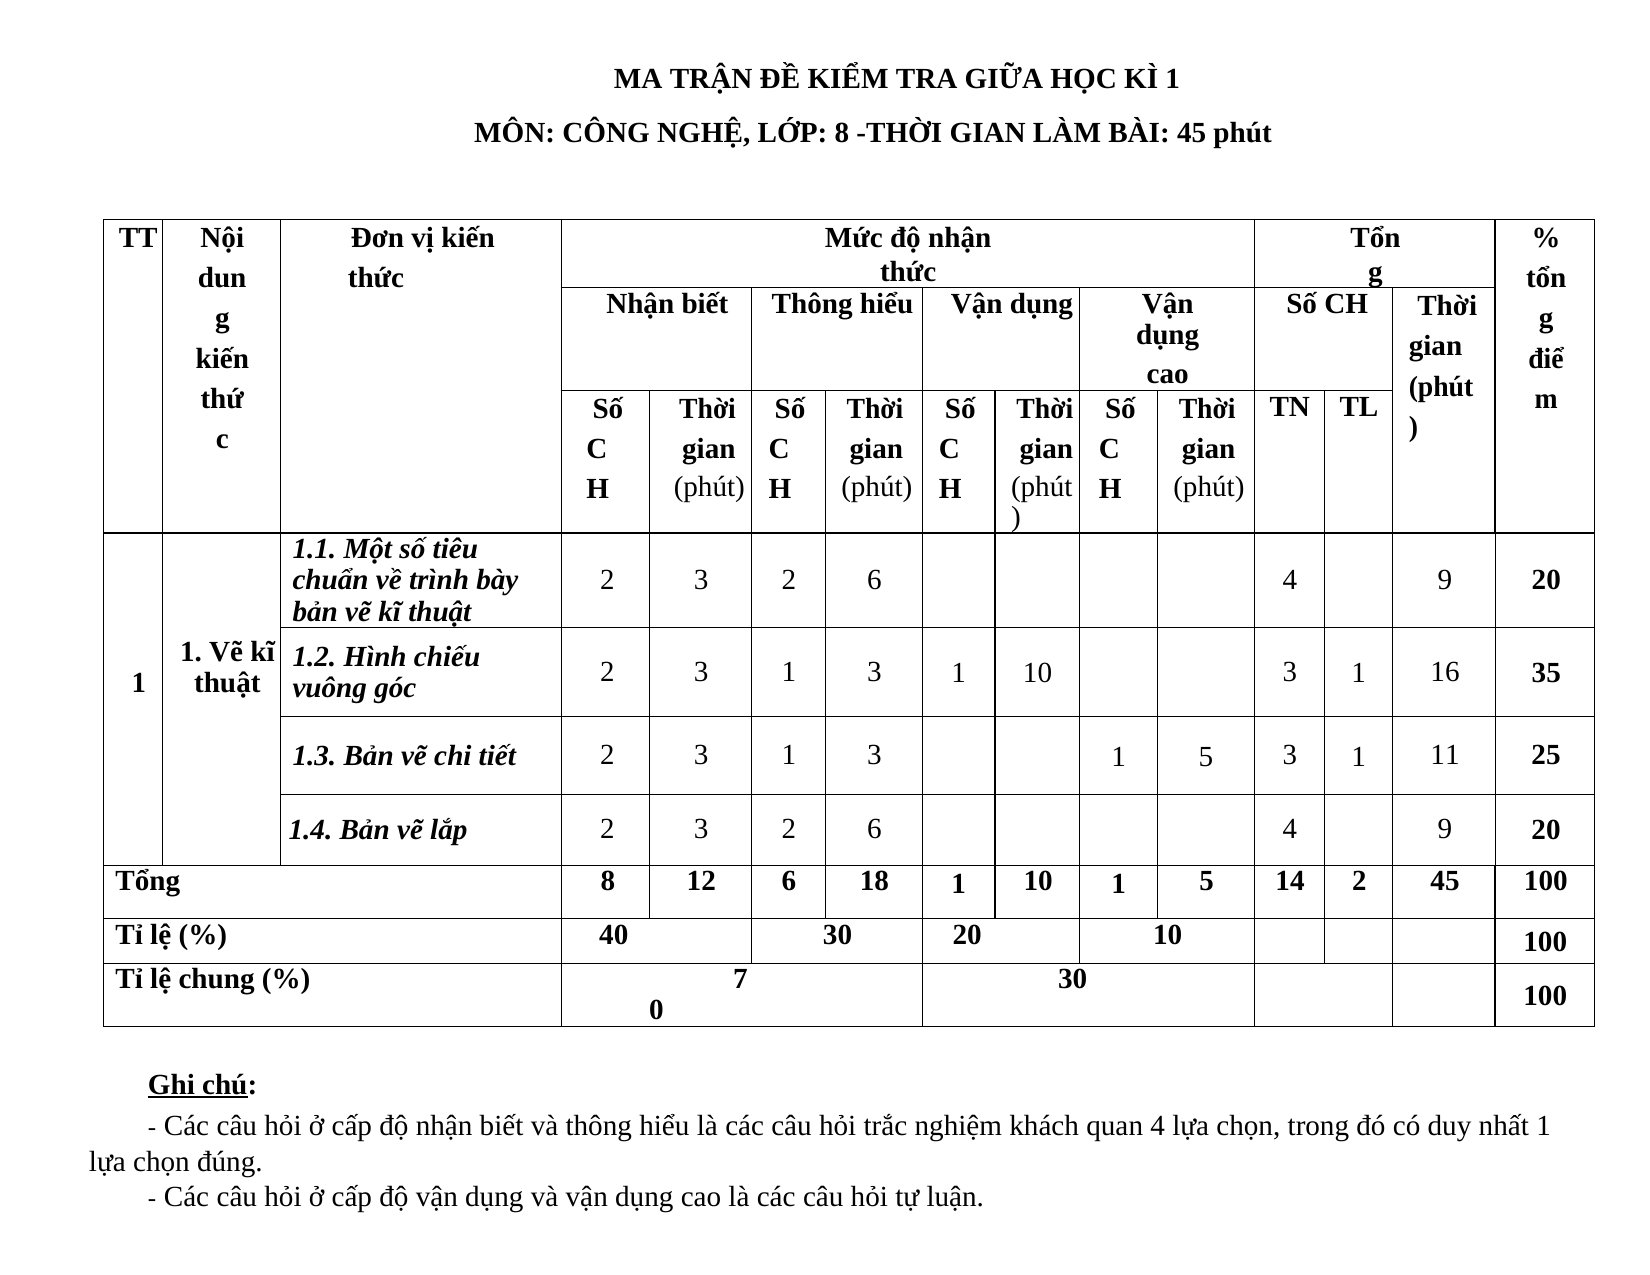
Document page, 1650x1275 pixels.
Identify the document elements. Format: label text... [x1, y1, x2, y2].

table_cell 35 [1496, 628, 1594, 716]
table_cell 3 [650, 717, 751, 794]
table_cell 1 [923, 628, 994, 716]
table_cell 2 [562, 717, 649, 794]
table_cell 1 [752, 628, 825, 716]
table_cell 18 [826, 866, 922, 918]
table_header Mức độ nhận thức [562, 220, 1254, 287]
table_cell [1080, 795, 1157, 865]
list Các câu hỏi ở cấp độ nhận biết và thông hiểu là các câu hỏi trắc nghiệm khách quan 4 lựa chọn, trong đó có duy nhất 1 lựa chọn đúng. [89, 1107, 1591, 1178]
table_cell [1393, 964, 1494, 1026]
table_cell Thời gian (phút) [1393, 288, 1494, 532]
table_cell Số CH [1080, 391, 1157, 532]
table_cell 1 [923, 866, 994, 918]
table_cell [1393, 919, 1494, 963]
table_cell Tỉ lệ (%) [104, 919, 561, 963]
table_cell 1 [1080, 717, 1157, 794]
table_cell 1 [752, 717, 825, 794]
table_cell Tổng [104, 866, 561, 918]
table_cell Thông hiểu [752, 288, 922, 390]
table_cell 100 [1496, 964, 1594, 1026]
table_cell 45 [1393, 866, 1494, 918]
table_cell [1080, 534, 1157, 627]
table_header Tổng [1255, 220, 1494, 287]
table_cell 2 [562, 628, 649, 716]
table_cell 20 [923, 919, 1079, 963]
table_cell 16 [1393, 628, 1495, 716]
table_cell 9 [1393, 534, 1495, 627]
table_cell [996, 795, 1079, 865]
table_header % tổng điểm [1496, 220, 1594, 532]
table_cell 1.2. Hình chiếu vuông góc [281, 628, 561, 716]
table_cell 40 [562, 919, 751, 963]
table_cell 20 [1496, 795, 1594, 865]
table_cell 10 [996, 628, 1079, 716]
table_cell Số CH [923, 391, 994, 532]
table_cell 3 [650, 628, 751, 716]
table_cell [1325, 919, 1392, 963]
table_cell 70 [562, 964, 922, 1026]
table_cell TN [1255, 391, 1324, 532]
table_cell 25 [1496, 717, 1594, 794]
table_cell [1158, 628, 1254, 716]
table_cell 3 [826, 628, 922, 716]
table_cell 8 [562, 866, 649, 918]
table_cell 3 [1255, 717, 1324, 794]
table_cell 1 [1080, 866, 1157, 918]
table_cell Tỉ lệ chung (%) [104, 964, 561, 1026]
table_cell [1325, 534, 1392, 627]
table_cell 2 [562, 534, 649, 627]
subtitle MA TRẬN ĐỀ KIỂM TRA GIỮA HỌC KÌ 1 [89, 61, 1191, 94]
table_cell Số CH [562, 391, 649, 532]
table_cell 3 [650, 534, 751, 627]
table_cell 5 [1158, 717, 1254, 794]
table_cell [923, 795, 994, 865]
table_cell Vận dụng cao [1080, 288, 1254, 390]
table_cell 12 [650, 866, 751, 918]
table_cell 11 [1393, 717, 1495, 794]
table_cell 2 [752, 795, 825, 865]
table_cell 5 [1158, 866, 1254, 918]
table_cell 10 [996, 866, 1079, 918]
table_header Nội dung kiến thức [163, 220, 280, 532]
table_cell [1325, 795, 1392, 865]
subtitle Ghi chú: [89, 1067, 1591, 1101]
table_cell 1.3. Bản vẽ chi tiết [281, 717, 561, 794]
table_cell 3 [1255, 628, 1324, 716]
table_cell 1.4. Bản vẽ lắp [281, 795, 561, 865]
table_cell [1255, 919, 1324, 963]
table_header Đơn vị kiến thức [281, 220, 561, 532]
table_cell [1158, 534, 1254, 627]
table_cell 3 [826, 717, 922, 794]
table_cell Nhận biết [562, 288, 751, 390]
table_cell [996, 717, 1079, 794]
table_cell Thời gian (phút) [996, 391, 1079, 532]
table_cell 30 [752, 919, 922, 963]
table_cell 100 [1496, 919, 1594, 963]
table_cell 1 [1325, 628, 1392, 716]
table_cell Số CH [752, 391, 825, 532]
table_cell 6 [826, 534, 922, 627]
table_cell 4 [1255, 795, 1324, 865]
table_cell 14 [1255, 866, 1324, 918]
table_header TT [104, 220, 162, 532]
table_cell Vận dụng [923, 288, 1079, 390]
table_cell [923, 534, 994, 627]
table_cell 3 [650, 795, 751, 865]
table_cell 2 [752, 534, 825, 627]
table_cell 1. Vẽ kĩ thuật [163, 534, 280, 865]
table_cell Thời gian (phút) [826, 391, 922, 532]
table_cell 9 [1393, 795, 1495, 865]
table_cell 30 [923, 964, 1254, 1026]
table_cell 6 [752, 866, 825, 918]
table_cell 4 [1255, 534, 1324, 627]
text MÔN: CÔNG NGHỆ, LỚP: 8 -THỜI GIAN LÀM BÀI: 45 phút [474, 115, 1372, 148]
table_cell 2 [1325, 866, 1392, 918]
table_cell 20 [1496, 534, 1594, 627]
table_cell 10 [1080, 919, 1254, 963]
table_cell 6 [826, 795, 922, 865]
table_cell 1 [104, 534, 162, 865]
table_cell 2 [562, 795, 649, 865]
table_cell Thời gian (phút) [650, 391, 751, 532]
table_cell Số CH [1255, 288, 1392, 390]
table_cell TL [1325, 391, 1392, 532]
table_cell [996, 534, 1079, 627]
table_cell 1 [1325, 717, 1392, 794]
table_cell [1158, 795, 1254, 865]
list Các câu hỏi ở cấp độ vận dụng và vận dụng cao là các câu hỏi tự luận. [89, 1178, 1591, 1213]
table_cell Thời gian (phút) [1158, 391, 1254, 532]
table_cell 1.1. Một số tiêu chuẩn về trình bày bản vẽ kĩ thuật [281, 534, 561, 627]
table_cell [1255, 964, 1392, 1026]
table_cell [1080, 628, 1157, 716]
table_cell [923, 717, 994, 794]
table_cell 100 [1496, 866, 1594, 918]
